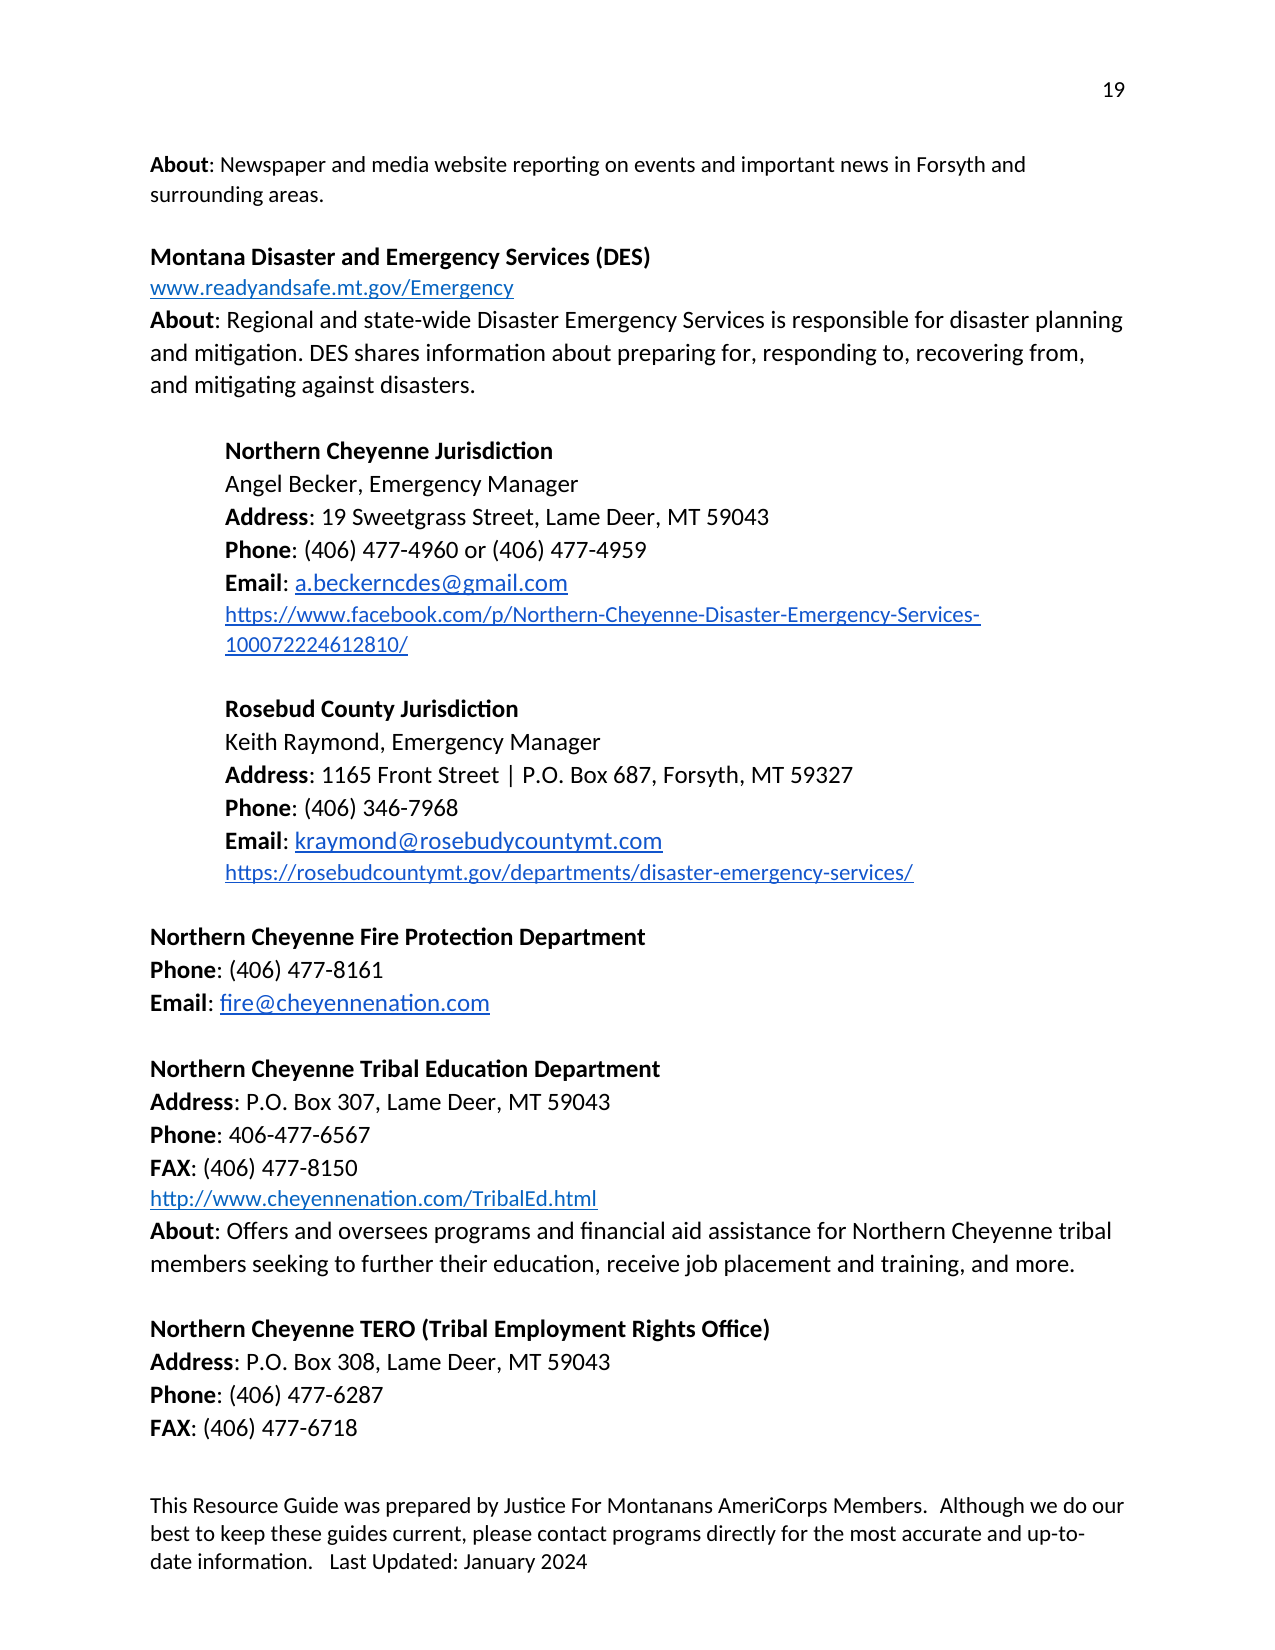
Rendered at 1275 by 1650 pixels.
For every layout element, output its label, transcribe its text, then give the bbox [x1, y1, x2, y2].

text FAX: (406) 477-6718 [150, 1412, 1125, 1443]
text About: Offers and oversees programs and financial aid assistance for Northern Cheyenne tribal members seeking to further their education, receive job placement and training, and more. [150, 1215, 1125, 1278]
text www.readyandsafe.mt.gov/Emergency [150, 273, 1125, 302]
text https://www.facebook.com/p/Northern-Cheyenne-Disaster-Emergency-Services-100072224612810/ [225, 600, 1125, 658]
text Address: 19 Sweetgrass Street, Lame Deer, MT 59043 [150, 501, 1125, 532]
text Angel Becker, Emergency Manager [150, 468, 1125, 499]
text About: Regional and state-wide Disaster Emergency Services is responsible for disaster planning and mitigation. DES shares information about preparing for, responding to, recovering from, and mitigating against disasters. [150, 304, 1125, 400]
text Montana Disaster and Emergency Services (DES) [150, 241, 1125, 271]
text Phone: (406) 477-4960 or (406) 477-4959 [150, 534, 1125, 565]
text Address: 1165 Front Street | P.O. Box 687, Forsyth, MT 59327 [150, 759, 1125, 790]
text https://rosebudcountymt.gov/departments/disaster-emergency-services/ [150, 858, 1125, 886]
text Email: fire@cheyennenation.com [150, 987, 1125, 1018]
text Rosebud County Jurisdiction [150, 693, 1125, 724]
text Email: a.beckerncdes@gmail.com [150, 567, 1125, 598]
text FAX: (406) 477-8150 [150, 1152, 1125, 1182]
text Keith Raymond, Emergency Manager [150, 726, 1125, 757]
text Address: P.O. Box 308, Lame Deer, MT 59043 [150, 1346, 1125, 1377]
text Northern Cheyenne TERO (Tribal Employment Rights Office) [150, 1313, 1125, 1344]
text Phone: (406) 477-8161 [150, 954, 1125, 985]
text Northern Cheyenne Jurisdiction [150, 435, 1125, 466]
text Phone: 406-477-6567 [150, 1119, 1125, 1149]
text Email: kraymond@rosebudycountymt.com [150, 825, 1125, 856]
text Phone: (406) 346-7968 [150, 792, 1125, 823]
text Phone: (406) 477-6287 [150, 1379, 1125, 1410]
text Northern Cheyenne Fire Protection Department [150, 921, 1125, 952]
text About: Newspaper and media website reporting on events and important news in Forsyth and surrounding areas. [150, 150, 1125, 208]
text http://www.cheyennenation.com/TribalEd.html [150, 1184, 1125, 1213]
text Northern Cheyenne Tribal Education Department [150, 1053, 1125, 1083]
text Address: P.O. Box 307, Lame Deer, MT 59043 [150, 1086, 1125, 1116]
